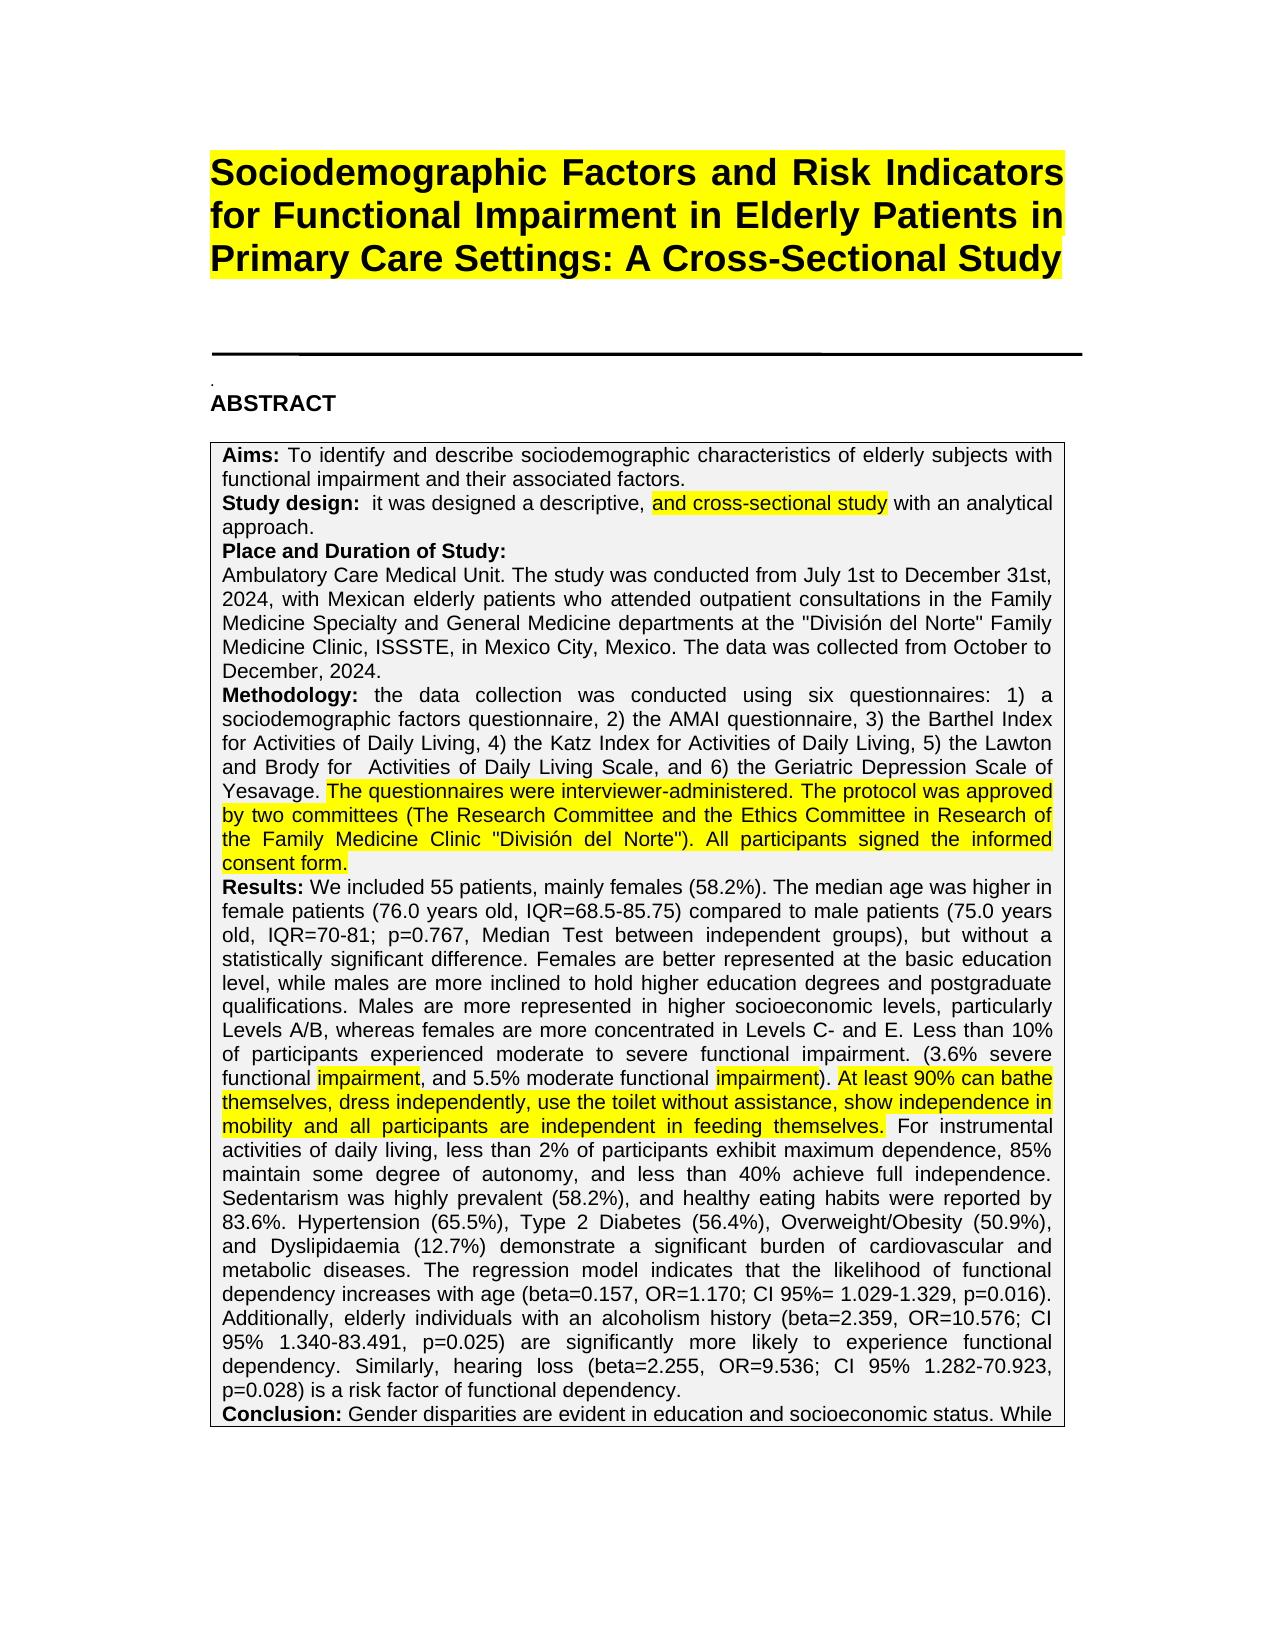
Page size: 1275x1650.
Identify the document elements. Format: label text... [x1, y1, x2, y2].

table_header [211, 443, 1064, 1426]
text ABSTRACT [210, 389, 1065, 416]
text . [210, 351, 1065, 389]
